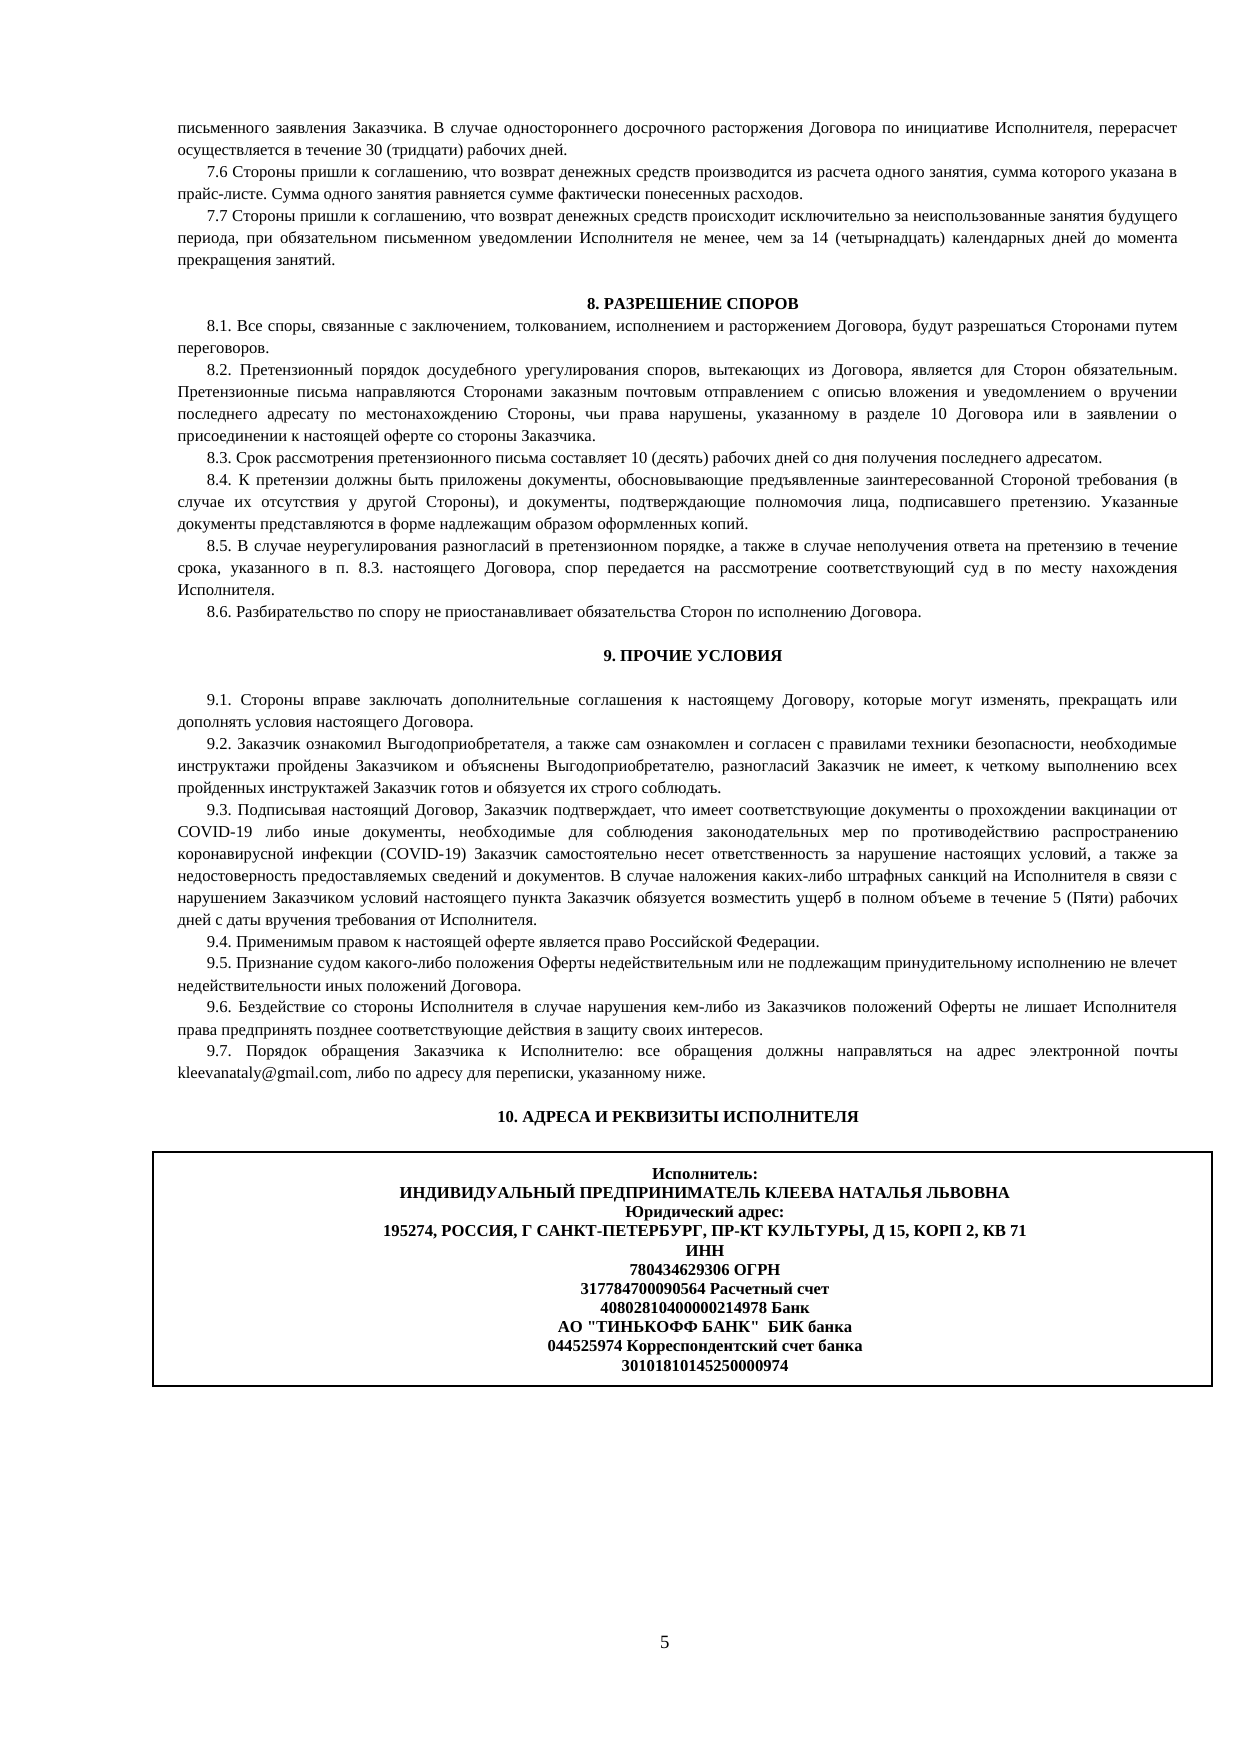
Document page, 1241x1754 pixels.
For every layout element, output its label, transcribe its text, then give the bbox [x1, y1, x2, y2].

text 9.7. Порядок обращения Заказчика к Исполнителю: все обращения должны направляться на адрес электронной почты kleevanataly@gmail.com, либо по адресу для переписки, указанному ниже. [177, 1041, 1179, 1082]
text 8.5. В случае неурегулирования разногласий в претензионном порядке, а также в случае неполучения ответа на претензию в течение срока, указанного в п. 8.3. настоящего Договора, спор передается на рассмотрение соответствующий суд в по месту нахождения Исполнителя. [177, 536, 1179, 599]
text 8.6. Разбирательство по спору не приостанавливает обязательства Сторон по исполнению Договора. [177, 602, 1179, 621]
text 7.6 Стороны пришли к соглашению, что возврат денежных средств производится из расчета одного занятия, сумма которого указана в прайс-листе. Сумма одного занятия равняется сумме фактически понесенных расходов. [177, 162, 1179, 203]
text 9. ПРОЧИЕ УСЛОВИЯ [177, 646, 1179, 665]
text 7.7 Стороны пришли к соглашению, что возврат денежных средств происходит исключительно за неиспользованные занятия будущего периода, при обязательном письменном уведомлении Исполнителя не менее, чем за 14 (четырнадцать) календарных дней до момента прекращения занятий. [177, 206, 1179, 269]
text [177, 118, 1179, 159]
text 9.5. Признание судом какого-либо положения Оферты недействительным или не подлежащим принудительному исполнению не влечет недействительности иных положений Договора. [177, 953, 1179, 994]
text 9.2. Заказчик ознакомил Выгодоприобретателя, а также сам ознакомлен и согласен с правилами техники безопасности, необходимые инструктажи пройдены Заказчиком и объяснены Выгодоприобретателю, разногласий Заказчик не имеет, к четкому выполнению всех пройденных инструктажей Заказчик готов и обязуется их строго соблюдать. [177, 733, 1179, 797]
text 9.3. Подписывая настоящий Договор, Заказчик подтверждает, что имеет соответствующие документы о прохождении вакцинации от COVID-19 либо иные документы, необходимые для соблюдения законодательных мер по противодействию распространению коронавирусной инфекции (COVID-19) Заказчик самостоятельно несет ответственность за нарушение настоящих условий, а также за недостоверность предоставляемых сведений и документов. В случае наложения каких-либо штрафных санкций на Исполнителя в связи с нарушением Заказчиком условий настоящего пункта Заказчик обязуется возместить ущерб в полном объеме в течение 5 (Пяти) рабочих дней с даты вручения требования от Исполнителя. [177, 799, 1179, 928]
text 8.2. Претензионный порядок досудебного урегулирования споров, вытекающих из Договора, является для Сторон обязательным. Претензионные письма направляются Сторонами заказным почтовым отправлением с описью вложения и уведомлением о вручении последнего адресату по местонахождению Стороны, чьи права нарушены, указанному в разделе 10 Договора или в заявлении о присоединении к настоящей оферте со стороны Заказчика. [177, 360, 1179, 445]
text 9.4. Применимым правом к настоящей оферте является право Российской Федерации. [177, 931, 1179, 951]
table_header Исполнитель: ИНДИВИДУАЛЬНЫЙ ПРЕДПРИНИМАТЕЛЬ КЛЕЕВА НАТАЛЬЯ ЛЬВОВНА Юридический адрес: 195274, РОССИЯ, Г САНКТ-ПЕТЕРБУРГ, ПР-КТ КУЛЬТУРЫ, Д 15, КОРП 2, КВ 71 ИНН 780434629306 ОГРН 317784700090564 Расчетный счет 40802810400000214978 Банк АО "ТИНЬКОФФ БАНК" БИК банка 044525974 Корреспондентский счет банка 30101810145250000974 [154, 1153, 1211, 1385]
text 8. РАЗРЕШЕНИЕ СПОРОВ [177, 294, 1179, 313]
text 9.6. Бездействие со стороны Исполнителя в случае нарушения кем-либо из Заказчиков положений Оферты не лишает Исполнителя права предпринять позднее соответствующие действия в защиту своих интересов. [177, 997, 1179, 1038]
text 10. АДРЕСА И РЕКВИЗИТЫ ИСПОЛНИТЕЛЯ [177, 1107, 1179, 1126]
text 8.3. Срок рассмотрения претензионного письма составляет 10 (десять) рабочих дней со дня получения последнего адресатом. [177, 448, 1179, 467]
text 8.1. Все споры, связанные с заключением, толкованием, исполнением и расторжением Договора, будут разрешаться Сторонами путем переговоров. [177, 316, 1179, 357]
text 9.1. Стороны вправе заключать дополнительные соглашения к настоящему Договору, которые могут изменять, прекращать или дополнять условия настоящего Договора. [177, 689, 1179, 731]
text 8.4. К претензии должны быть приложены документы, обосновывающие предъявленные заинтересованной Стороной требования (в случае их отсутствия у другой Стороны), и документы, подтверждающие полномочия лица, подписавшего претензию. Указанные документы представляются в форме надлежащим образом оформленных копий. [177, 470, 1179, 533]
